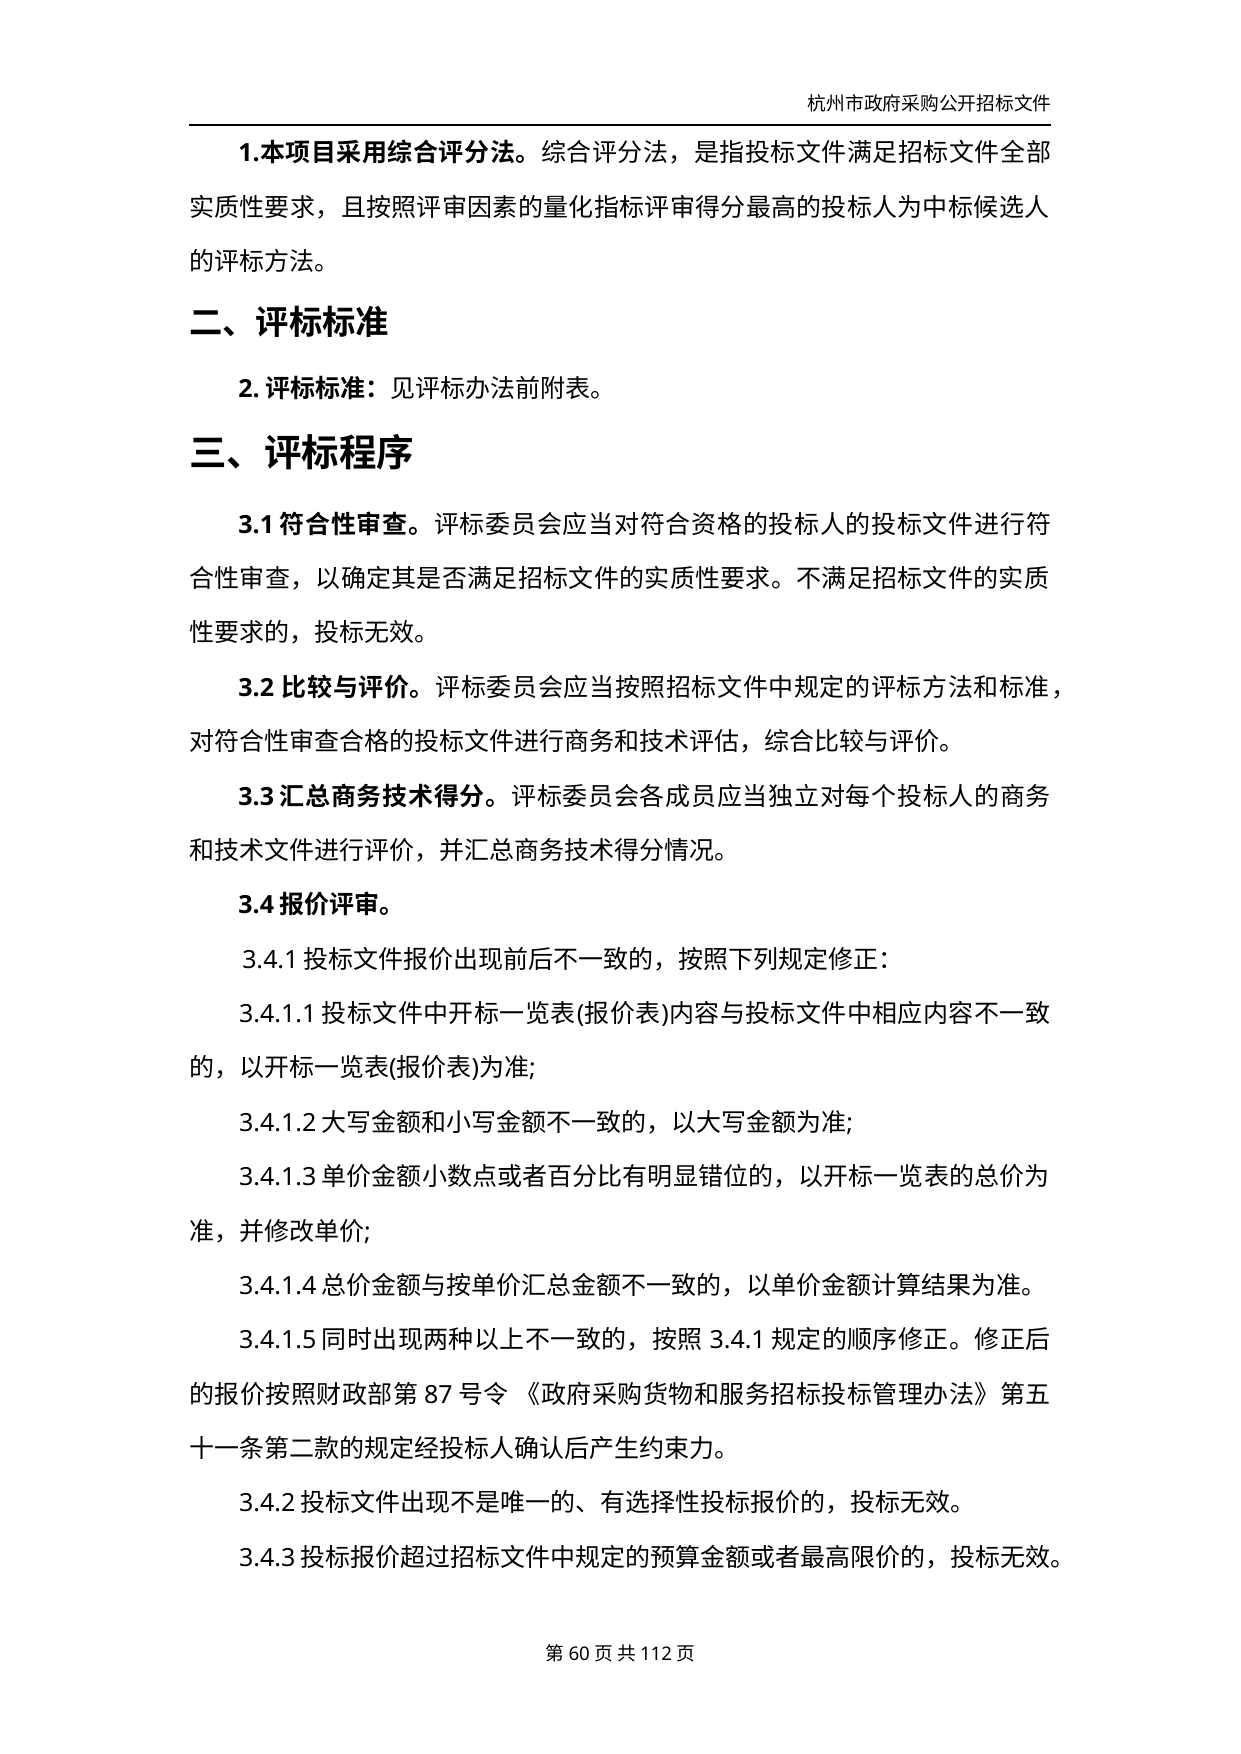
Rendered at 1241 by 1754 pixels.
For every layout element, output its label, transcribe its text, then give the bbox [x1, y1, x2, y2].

text 3.4.2投标文件出现不是唯一的、有选择性投标报价的，投标无效。 [189, 1483, 1051, 1519]
text 3.4.1.5同时出现两种以上不一致的，按照3.4.1规定的顺序修正。修正后的报价按照财政部第87号令 《政府采购货物和服务招标投标管理办法》第五十一条第二款的规定经投标人确认后产生约束力。 [189, 1320, 1051, 1465]
text 3.4.1投标文件报价出现前后不一致的，按照下列规定修正： [189, 939, 1051, 975]
text 3.4.1.2大写金额和小写金额不一致的，以大写金额为准; [189, 1102, 1051, 1138]
text 3.1符合性审查。评标委员会应当对符合资格的投标人的投标文件进行符合性审查，以确定其是否满足招标文件的实质性要求。不满足招标文件的实质性要求的，投标无效。 [189, 504, 1051, 649]
text 三、评标程序 [189, 423, 1051, 477]
text 1.本项目采用综合评分法。综合评分法，是指投标文件满足招标文件全部实质性要求，且按照评审因素的量化指标评审得分最高的投标人为中标候选人的评标方法。 [189, 133, 1051, 278]
text 3.2 比较与评价。评标委员会应当按照招标文件中规定的评标方法和标准，对符合性审查合格的投标文件进行商务和技术评估，综合比较与评价。 [189, 667, 1051, 758]
text 3.3汇总商务技术得分。评标委员会各成员应当独立对每个投标人的商务和技术文件进行评价，并汇总商务技术得分情况。 [189, 776, 1051, 867]
text 3.4.1.4总价金额与按单价汇总金额不一致的，以单价金额计算结果为准。 [189, 1265, 1051, 1302]
text 二、评标标准 [189, 296, 1051, 344]
text 3.4.3投标报价超过招标文件中规定的预算金额或者最高限价的，投标无效。 [189, 1537, 1051, 1573]
text 2. 评标标准：见评标办法前附表。 [189, 368, 1051, 404]
text 3.4报价评审。 [189, 885, 1051, 921]
text 3.4.1.1投标文件中开标一览表(报价表)内容与投标文件中相应内容不一致的，以开标一览表(报价表)为准; [189, 993, 1051, 1084]
text 3.4.1.3单价金额小数点或者百分比有明显错位的，以开标一览表的总价为准，并修改单价; [189, 1157, 1051, 1247]
